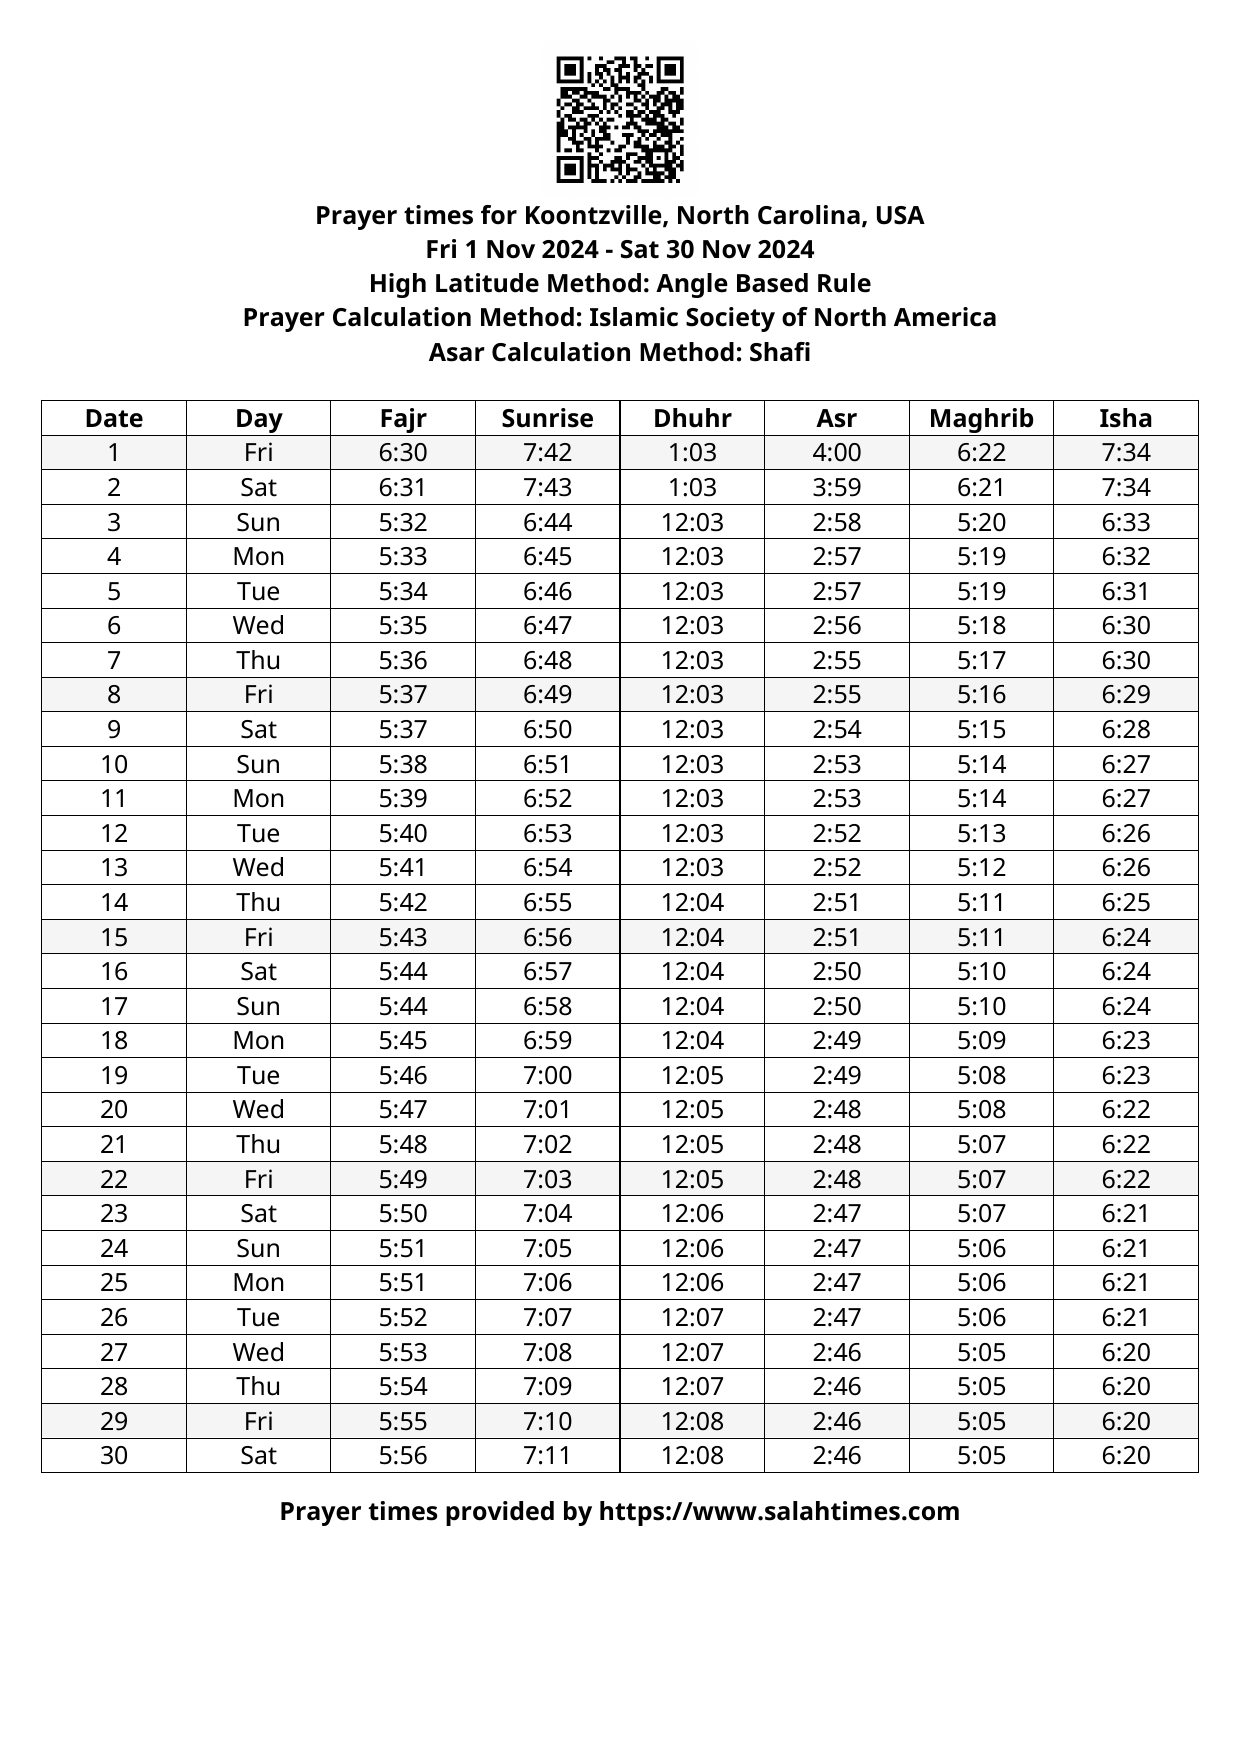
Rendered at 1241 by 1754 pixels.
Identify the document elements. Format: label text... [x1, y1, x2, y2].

table_cell 12:03 [621, 747, 764, 780]
table_cell 5:51 [331, 1266, 475, 1299]
table_cell 7:08 [476, 1335, 619, 1368]
table_cell 5:11 [910, 920, 1053, 953]
table_cell 7:01 [476, 1093, 619, 1126]
table_cell 6:44 [476, 505, 619, 538]
table_cell 6:25 [1054, 885, 1198, 919]
table_cell 12:04 [621, 989, 764, 1022]
text Asar Calculation Method: Shafi [42, 334, 1198, 368]
table_cell 8 [42, 678, 186, 711]
table_cell 7:09 [476, 1369, 619, 1403]
table_cell 3 [42, 505, 186, 538]
table_cell 17 [42, 989, 186, 1022]
table_cell Thu [187, 1127, 330, 1161]
table_cell 20 [42, 1093, 186, 1126]
table_cell 5:44 [331, 989, 475, 1022]
table_cell 6:45 [476, 539, 619, 573]
table_cell 6:31 [331, 470, 475, 504]
table_cell 12:04 [621, 885, 764, 919]
table_cell 15 [42, 920, 186, 953]
table_cell 6:46 [476, 574, 619, 607]
table_cell Thu [187, 1369, 330, 1403]
table_cell 18 [42, 1024, 186, 1057]
table_cell 6:59 [476, 1024, 619, 1057]
table_cell Tue [187, 816, 330, 849]
table_cell 2:53 [765, 747, 909, 780]
table_cell 6:23 [1054, 1058, 1198, 1092]
table_cell 12:07 [621, 1300, 764, 1334]
table_cell Fri [187, 436, 330, 469]
table_cell 6:21 [1054, 1231, 1198, 1264]
table_cell 12:07 [621, 1369, 764, 1403]
table_cell 6:48 [476, 643, 619, 677]
table_cell 6:30 [1054, 609, 1198, 642]
table_cell 12:05 [621, 1093, 764, 1126]
table_cell 5:05 [910, 1369, 1053, 1403]
table_cell 6:22 [910, 436, 1053, 469]
table_cell 12:03 [621, 816, 764, 849]
table_cell 7:42 [476, 436, 619, 469]
table_cell 6:21 [1054, 1266, 1198, 1299]
table_cell 5:06 [910, 1266, 1053, 1299]
table_cell Sat [187, 954, 330, 988]
table_cell 5 [42, 574, 186, 607]
table_cell 12:06 [621, 1266, 764, 1299]
table_cell Mon [187, 1024, 330, 1057]
table_cell 25 [42, 1266, 186, 1299]
table_cell 6:53 [476, 816, 619, 849]
table_cell 5:05 [910, 1335, 1053, 1368]
table_cell Sun [187, 989, 330, 1022]
table_cell 6:27 [1054, 781, 1198, 815]
table_cell 2:48 [765, 1127, 909, 1161]
table_cell 5:07 [910, 1127, 1053, 1161]
table_cell 6:20 [1054, 1439, 1198, 1472]
table_cell 2:50 [765, 989, 909, 1022]
table_cell 5:12 [910, 851, 1053, 884]
table_cell Thu [187, 885, 330, 919]
table_header Isha [1054, 401, 1198, 434]
table_cell Tue [187, 574, 330, 607]
table_cell 22 [42, 1162, 186, 1195]
table_cell 6:49 [476, 678, 619, 711]
table_cell 14 [42, 885, 186, 919]
table_cell 7:04 [476, 1196, 619, 1230]
table_cell 6:57 [476, 954, 619, 988]
table_cell 2:47 [765, 1196, 909, 1230]
table_cell 12:03 [621, 712, 764, 746]
table_cell 2:49 [765, 1058, 909, 1092]
table_cell 5:37 [331, 712, 475, 746]
table_cell 6:32 [1054, 539, 1198, 573]
table_cell 7:02 [476, 1127, 619, 1161]
table_cell 6:23 [1054, 1024, 1198, 1057]
table_cell 5:35 [331, 609, 475, 642]
table_header Sunrise [476, 401, 619, 434]
table_cell 5:17 [910, 643, 1053, 677]
table_cell 7:06 [476, 1266, 619, 1299]
table_cell 5:34 [331, 574, 475, 607]
table_cell 7:43 [476, 470, 619, 504]
table_cell 5:44 [331, 954, 475, 988]
table_cell 19 [42, 1058, 186, 1092]
table_cell 30 [42, 1439, 186, 1472]
table_cell 12:04 [621, 1024, 764, 1057]
table_cell 1 [42, 436, 186, 469]
table_cell 6:33 [1054, 505, 1198, 538]
table_cell 2:57 [765, 539, 909, 573]
table_cell 6:56 [476, 920, 619, 953]
table_cell 5:09 [910, 1024, 1053, 1057]
table_cell Wed [187, 1093, 330, 1126]
table_cell 2:55 [765, 643, 909, 677]
table_cell 6:27 [1054, 747, 1198, 780]
table_cell 24 [42, 1231, 186, 1264]
table_cell Sat [187, 1439, 330, 1472]
table_cell Sun [187, 505, 330, 538]
table_cell 11 [42, 781, 186, 815]
table_cell 6:58 [476, 989, 619, 1022]
text Prayer Calculation Method: Islamic Society of North America [42, 300, 1198, 334]
table_cell 6:30 [1054, 643, 1198, 677]
table_cell 5:10 [910, 954, 1053, 988]
table_cell 5:50 [331, 1196, 475, 1230]
table_cell Sun [187, 747, 330, 780]
table_cell 12:06 [621, 1196, 764, 1230]
text Fri 1 Nov 2024 - Sat 30 Nov 2024 [42, 232, 1198, 266]
table_cell 6:47 [476, 609, 619, 642]
table_cell 6:52 [476, 781, 619, 815]
table_cell 2:46 [765, 1335, 909, 1368]
table_cell 5:07 [910, 1196, 1053, 1230]
table_cell 5:06 [910, 1300, 1053, 1334]
table_cell 12:03 [621, 781, 764, 815]
table_cell 12:04 [621, 920, 764, 953]
table_cell 12 [42, 816, 186, 849]
table_cell 5:20 [910, 505, 1053, 538]
table_cell 6:22 [1054, 1162, 1198, 1195]
table_cell 6:20 [1054, 1404, 1198, 1437]
table_cell 12:04 [621, 954, 764, 988]
table_cell 5:51 [331, 1231, 475, 1264]
table_cell Thu [187, 643, 330, 677]
table_cell 12:03 [621, 574, 764, 607]
table_cell 28 [42, 1369, 186, 1403]
table_cell 6:24 [1054, 920, 1198, 953]
table_cell Sun [187, 1231, 330, 1264]
table_cell 6:20 [1054, 1335, 1198, 1368]
table_cell 12:05 [621, 1162, 764, 1195]
table_cell Sat [187, 1196, 330, 1230]
table_cell 6:29 [1054, 678, 1198, 711]
table_cell 2:51 [765, 885, 909, 919]
table_cell 5:42 [331, 885, 475, 919]
table_cell 6:21 [1054, 1300, 1198, 1334]
table_cell 5:08 [910, 1093, 1053, 1126]
table_cell 5:48 [331, 1127, 475, 1161]
table_cell 6:28 [1054, 712, 1198, 746]
table_cell 12:03 [621, 678, 764, 711]
table_cell Mon [187, 539, 330, 573]
table_cell 2:47 [765, 1231, 909, 1264]
table_cell Fri [187, 920, 330, 953]
table_cell 5:14 [910, 781, 1053, 815]
table_cell 5:06 [910, 1231, 1053, 1264]
table_cell 5:52 [331, 1300, 475, 1334]
table_cell 5:13 [910, 816, 1053, 849]
table_cell 7:05 [476, 1231, 619, 1264]
table_cell 7:34 [1054, 470, 1198, 504]
table_cell Fri [187, 678, 330, 711]
table_cell 5:19 [910, 539, 1053, 573]
table_cell 7:34 [1054, 436, 1198, 469]
table_cell 6:50 [476, 712, 619, 746]
table_cell 23 [42, 1196, 186, 1230]
table_cell 6 [42, 609, 186, 642]
table_cell 7:03 [476, 1162, 619, 1195]
table_cell 7:00 [476, 1058, 619, 1092]
table_cell 2:47 [765, 1266, 909, 1299]
table_cell 6:24 [1054, 954, 1198, 988]
table_cell 1:03 [621, 436, 764, 469]
table_cell 2:46 [765, 1439, 909, 1472]
text Prayer times provided by https://www.salahtimes.com [42, 1494, 1198, 1528]
table_cell 5:41 [331, 851, 475, 884]
table_cell 10 [42, 747, 186, 780]
table_cell 2:48 [765, 1162, 909, 1195]
table_cell 2:56 [765, 609, 909, 642]
text Prayer times for Koontzville, North Carolina, USA [42, 198, 1198, 232]
table_cell 5:55 [331, 1404, 475, 1437]
picture [542, 41, 699, 198]
table_cell 26 [42, 1300, 186, 1334]
table_cell 5:54 [331, 1369, 475, 1403]
table_cell 5:40 [331, 816, 475, 849]
table_cell Fri [187, 1404, 330, 1437]
table_cell 5:37 [331, 678, 475, 711]
table_cell 3:59 [765, 470, 909, 504]
table_cell 6:30 [331, 436, 475, 469]
table_cell 1:03 [621, 470, 764, 504]
table_cell 7 [42, 643, 186, 677]
table_cell Sat [187, 470, 330, 504]
table_cell 7:10 [476, 1404, 619, 1437]
table_cell 5:43 [331, 920, 475, 953]
table_cell 29 [42, 1404, 186, 1437]
table_cell 6:54 [476, 851, 619, 884]
table_cell 9 [42, 712, 186, 746]
table_cell Mon [187, 781, 330, 815]
table_cell 5:15 [910, 712, 1053, 746]
table_cell 12:05 [621, 1058, 764, 1092]
table_header Fajr [331, 401, 475, 434]
table_header Dhuhr [621, 401, 764, 434]
table_cell Tue [187, 1058, 330, 1092]
table_header Date [42, 401, 186, 434]
table_cell 6:22 [1054, 1127, 1198, 1161]
table_cell 5:14 [910, 747, 1053, 780]
table_cell 5:56 [331, 1439, 475, 1472]
table_cell Sat [187, 712, 330, 746]
table_cell 5:07 [910, 1162, 1053, 1195]
table_cell 5:36 [331, 643, 475, 677]
table_cell 5:11 [910, 885, 1053, 919]
table_cell 12:06 [621, 1231, 764, 1264]
table_cell 5:46 [331, 1058, 475, 1092]
table_cell 4:00 [765, 436, 909, 469]
table_cell 2:53 [765, 781, 909, 815]
table_cell 2:49 [765, 1024, 909, 1057]
table_cell 16 [42, 954, 186, 988]
table_cell 2:57 [765, 574, 909, 607]
table_cell 5:10 [910, 989, 1053, 1022]
table_cell 5:19 [910, 574, 1053, 607]
table_cell 7:07 [476, 1300, 619, 1334]
table_cell 5:47 [331, 1093, 475, 1126]
table_cell 2:58 [765, 505, 909, 538]
table_cell Tue [187, 1300, 330, 1334]
table_cell 12:05 [621, 1127, 764, 1161]
table_cell Wed [187, 1335, 330, 1368]
table_cell 6:21 [1054, 1196, 1198, 1230]
table_cell 2:55 [765, 678, 909, 711]
table_cell 6:21 [910, 470, 1053, 504]
table_cell 2:47 [765, 1300, 909, 1334]
table_cell 5:53 [331, 1335, 475, 1368]
table_cell 6:51 [476, 747, 619, 780]
table_cell 6:20 [1054, 1369, 1198, 1403]
table_cell 2:48 [765, 1093, 909, 1126]
table_header Day [187, 401, 330, 434]
table_cell 2:52 [765, 851, 909, 884]
table_cell 6:31 [1054, 574, 1198, 607]
table_header Asr [765, 401, 909, 434]
table_cell 2:46 [765, 1369, 909, 1403]
table_cell 5:05 [910, 1439, 1053, 1472]
table_cell 5:16 [910, 678, 1053, 711]
table_cell 2:52 [765, 816, 909, 849]
table_cell Fri [187, 1162, 330, 1195]
table_cell 5:32 [331, 505, 475, 538]
table_cell 5:38 [331, 747, 475, 780]
table_cell 5:05 [910, 1404, 1053, 1437]
table_cell 12:03 [621, 851, 764, 884]
table_cell 2:46 [765, 1404, 909, 1437]
table_cell 6:24 [1054, 989, 1198, 1022]
table_cell 12:03 [621, 539, 764, 573]
table_cell 12:03 [621, 505, 764, 538]
table_cell 6:55 [476, 885, 619, 919]
table_cell 6:26 [1054, 851, 1198, 884]
table_cell 2 [42, 470, 186, 504]
text High Latitude Method: Angle Based Rule [42, 266, 1198, 300]
table_cell 6:22 [1054, 1093, 1198, 1126]
table_header Maghrib [910, 401, 1053, 434]
table_cell Wed [187, 609, 330, 642]
table_cell 2:54 [765, 712, 909, 746]
table_cell 12:07 [621, 1335, 764, 1368]
table_cell 21 [42, 1127, 186, 1161]
table_cell 12:03 [621, 643, 764, 677]
table_cell 12:03 [621, 609, 764, 642]
table_cell 2:51 [765, 920, 909, 953]
table_cell 2:50 [765, 954, 909, 988]
table_cell 5:33 [331, 539, 475, 573]
table_cell 6:26 [1054, 816, 1198, 849]
table_cell 5:45 [331, 1024, 475, 1057]
table_cell 13 [42, 851, 186, 884]
table_cell 12:08 [621, 1404, 764, 1437]
table_cell 5:08 [910, 1058, 1053, 1092]
table_cell 12:08 [621, 1439, 764, 1472]
table_cell 4 [42, 539, 186, 573]
table_cell Mon [187, 1266, 330, 1299]
table_cell 5:18 [910, 609, 1053, 642]
table_cell 27 [42, 1335, 186, 1368]
table_cell 7:11 [476, 1439, 619, 1472]
table_cell Wed [187, 851, 330, 884]
table_cell 5:39 [331, 781, 475, 815]
table_cell 5:49 [331, 1162, 475, 1195]
